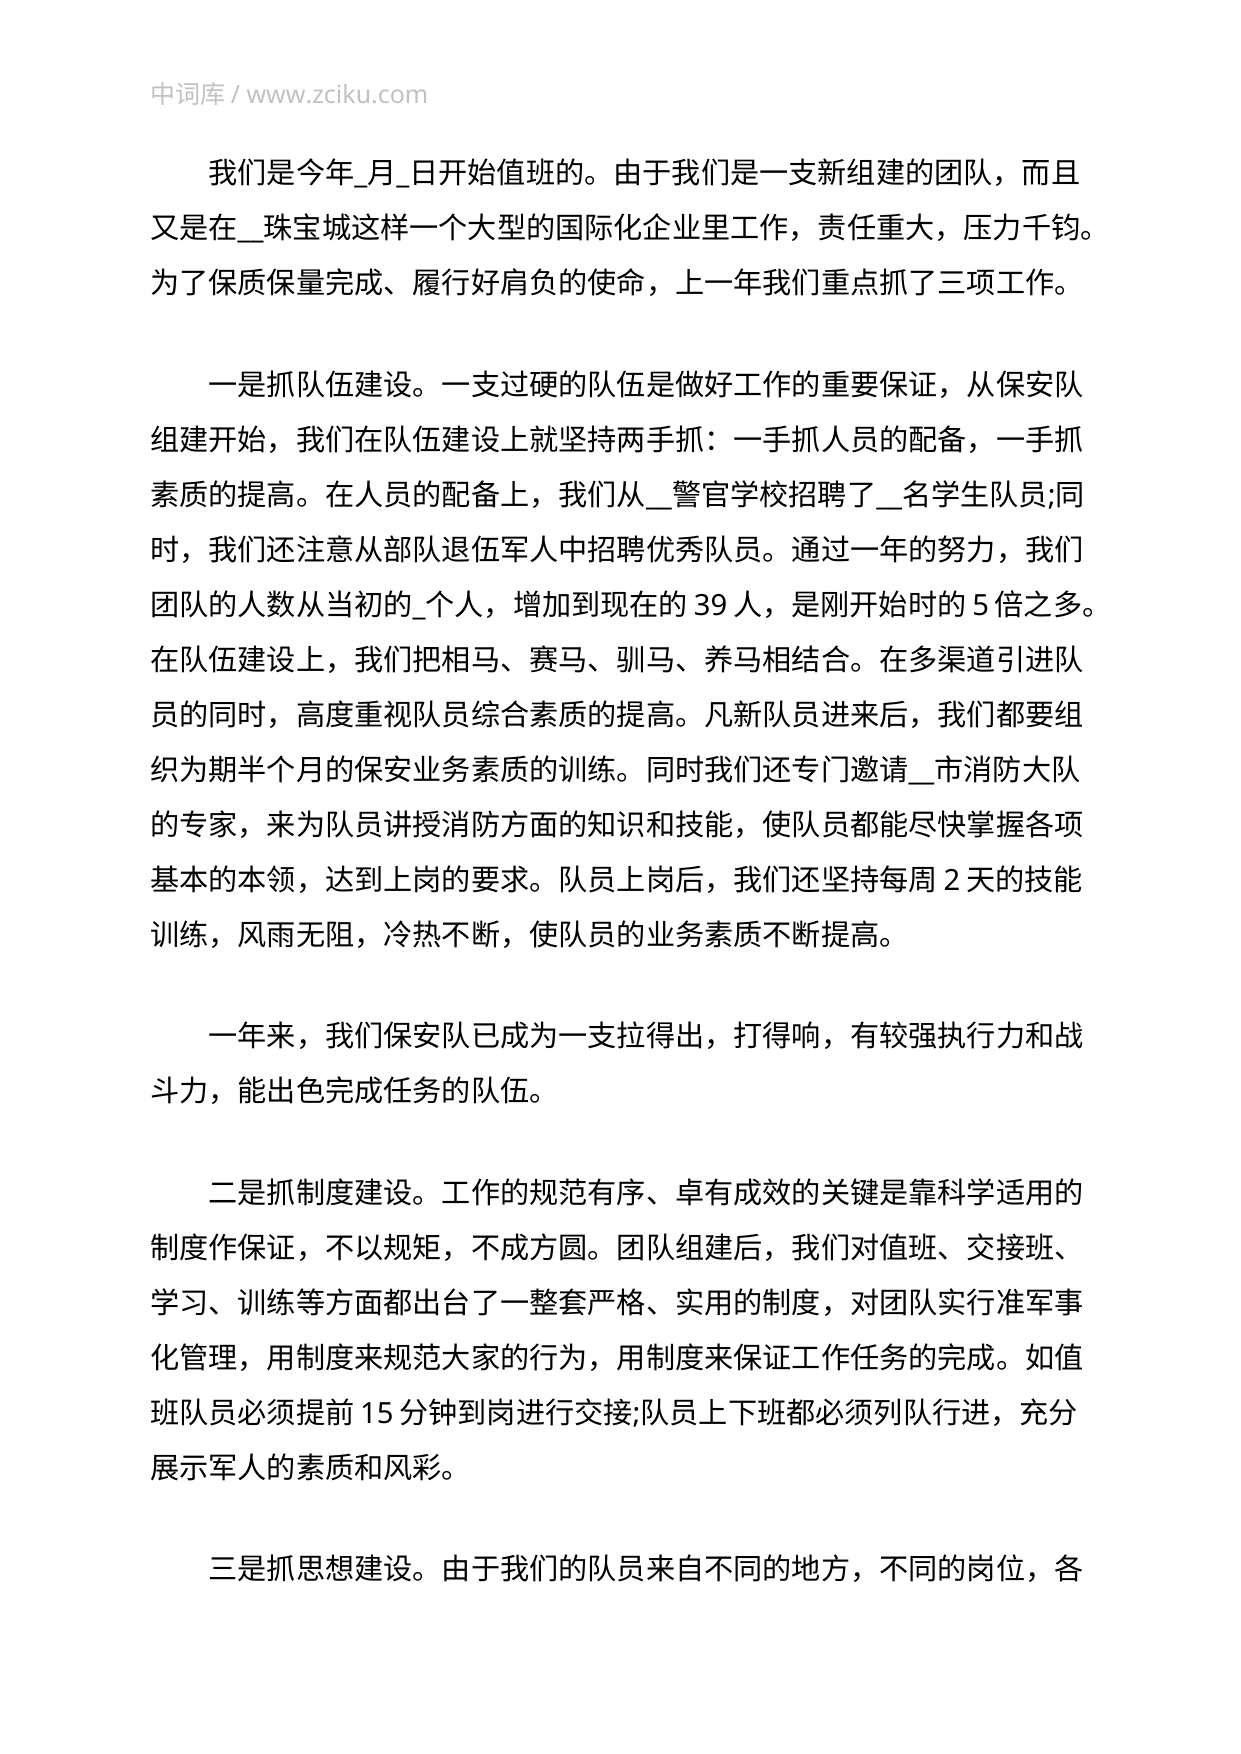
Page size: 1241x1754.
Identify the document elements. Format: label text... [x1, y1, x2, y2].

text 一是抓队伍建设。一支过硬的队伍是做好工作的重要保证，从保安队组建开始，我们在队伍建设上就坚持两手抓：一手抓人员的配备，一手抓素质的提高。在人员的配备上，我们从__警官学校招聘了__名学生队员;同时，我们还注意从部队退伍军人中招聘优秀队员。通过一年的努力，我们团队的人数从当初的_个人，增加到现在的39人，是刚开始时的5倍之多。在队伍建设上，我们把相马、赛马、驯马、养马相结合。在多渠道引进队员的同时，高度重视队员综合素质的提高。凡新队员进来后，我们都要组织为期半个月的保安业务素质的训练。同时我们还专门邀请__市消防大队的专家，来为队员讲授消防方面的知识和技能，使队员都能尽快掌握各项基本的本领，达到上岗的要求。队员上岗后，我们还坚持每周2天的技能训练，风雨无阻，冷热不断，使队员的业务素质不断提高。 [150, 362, 1090, 953]
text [150, 1546, 1090, 1588]
text 一年来，我们保安队已成为一支拉得出，打得响，有较强执行力和战斗力，能出色完成任务的队伍。 [150, 1013, 1090, 1110]
text 二是抓制度建设。工作的规范有序、卓有成效的关键是靠科学适用的制度作保证，不以规矩，不成方圆。团队组建后，我们对值班、交接班、学习、训练等方面都出台了一整套严格、实用的制度，对团队实行准军事化管理，用制度来规范大家的行为，用制度来保证工作任务的完成。如值班队员必须提前15分钟到岗进行交接;队员上下班都必须列队行进，充分展示军人的素质和风彩。 [150, 1169, 1090, 1486]
text 我们是今年_月_日开始值班的。由于我们是一支新组建的团队，而且又是在__珠宝城这样一个大型的国际化企业里工作，责任重大，压力千钧。为了保质保量完成、履行好肩负的使命，上一年我们重点抓了三项工作。 [150, 150, 1090, 302]
